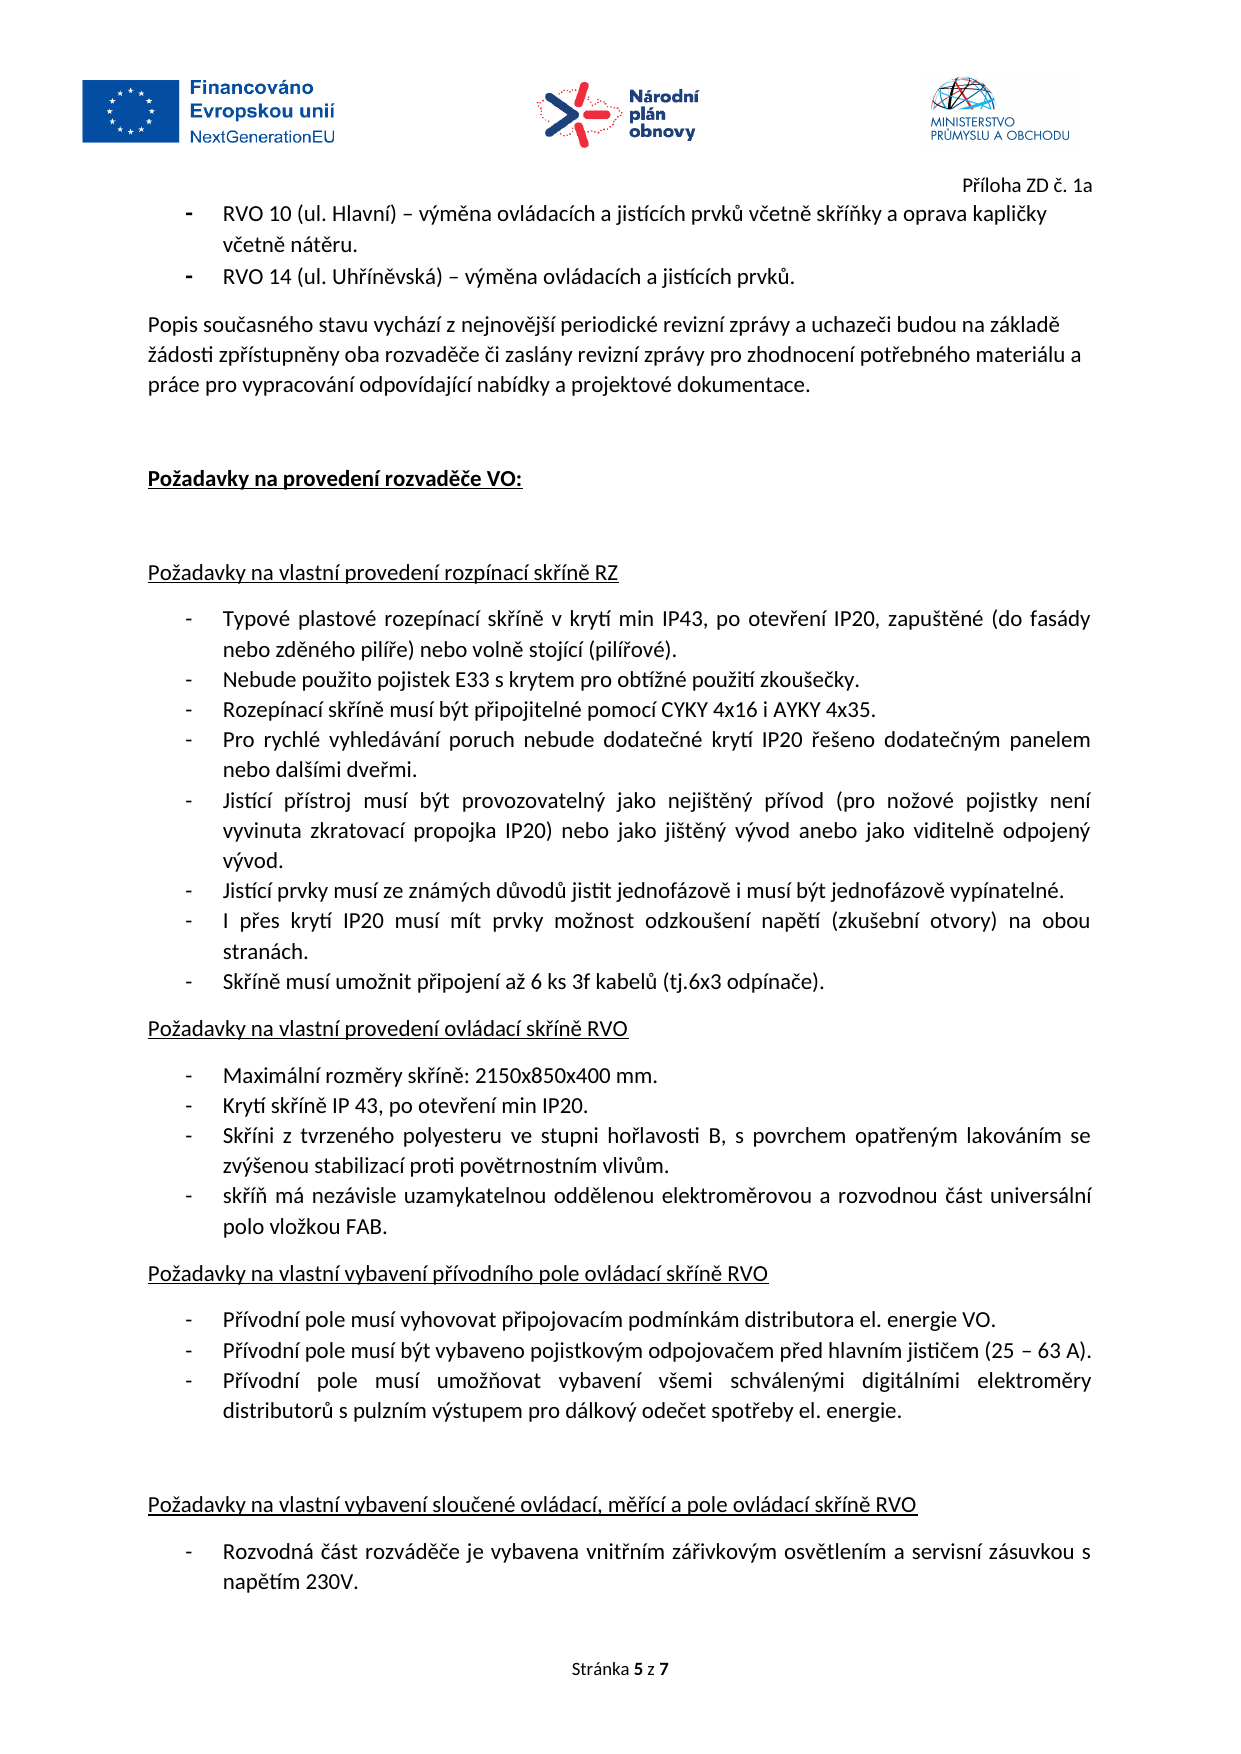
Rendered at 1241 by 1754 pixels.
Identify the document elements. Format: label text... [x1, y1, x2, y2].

list Nebude použito pojistek E33 s krytem pro obtížné použití zkoušečky. [185, 665, 1093, 693]
picture [73, 74, 352, 147]
list Skříně musí umožnit připojení až 6 ks 3f kabelů (tj.6x3 odpínače). [185, 967, 1093, 995]
text Požadavky na provedení rozvaděče VO: [148, 464, 1093, 492]
text Požadavky na vlastní vybavení sloučené ovládací, měřící a pole ovládací skříně RVO [148, 1490, 1093, 1518]
text Požadavky na vlastní provedení ovládací skříně RVO [148, 1014, 1093, 1042]
list RVO 14 (ul. Uhříněvská) – výměna ovládacích a jistících prvků. [185, 260, 1093, 291]
list I přes krytí IP20 musí mít prvky možnost odzkoušení napětí (zkušební otvory) na obou stranách. [185, 907, 1093, 965]
list Rozepínací skříně musí být připojitelné pomocí CYKY 4x16 i AYKY 4x35. [185, 695, 1093, 723]
list Přívodní pole musí umožňovat vybavení všemi schválenými digitálními elektroměry distributorů s pulzním výstupem pro dálkový odečet spotřeby el. energie. [185, 1366, 1093, 1424]
list skříň má nezávisle uzamykatelnou oddělenou elektroměrovou a rozvodnou část universální polo vložkou FAB. [185, 1182, 1093, 1240]
list Jistící přístroj musí být provozovatelný jako nejištěný přívod (pro nožové pojistky není vyvinuta zkratovací propojka IP20) nebo jako jištěný vývod anebo jako viditelně odpojený vývod. [185, 786, 1093, 874]
list Rozvodná část rozváděče je vybavena vnitřním zářivkovým osvětlením a servisní zásuvkou s napětím 230V. [185, 1537, 1093, 1595]
list Přívodní pole musí být vybaveno pojistkovým odpojovačem před hlavním jističem (25 – 63 A). [185, 1336, 1093, 1364]
text Požadavky na vlastní provedení rozpínací skříně RZ [148, 558, 1093, 586]
list Přívodní pole musí vyhovovat připojovacím podmínkám distributora el. energie VO. [185, 1306, 1093, 1334]
text Popis současného stavu vychází z nejnovější periodické revizní zprávy a uchazeči budou na základě žádosti zpřístupněny oba rozvaděče či zaslány revizní zprávy pro zhodnocení potřebného materiálu a práce pro vypracování odpovídající nabídky a projektové dokumentace. [148, 310, 1093, 398]
picture [526, 74, 714, 156]
list Maximální rozměry skříně: 2150x850x400 mm. [185, 1061, 1093, 1089]
list Krytí skříně IP 43, po otevření min IP20. [185, 1091, 1093, 1119]
list Pro rychlé vyhledávání poruch nebude dodatečné krytí IP20 řešeno dodatečným panelem nebo dalšími dveřmi. [185, 725, 1093, 784]
list RVO 10 (ul. Hlavní) – výměna ovládacích a jistících prvků včetně skříňky a oprava kapličky včetně nátěru. [185, 197, 1093, 258]
list Skříni z tvrzeného polyesteru ve stupni hořlavosti B, s povrchem opatřeným lakováním se zvýšenou stabilizací proti povětrnostním vlivům. [185, 1121, 1093, 1179]
list Typové plastové rozepínací skříně v krytí min IP43, po otevření IP20, zapuštěné (do fasády nebo zděného pilíře) nebo volně stojící (pilířové). [185, 604, 1093, 663]
picture [922, 68, 1078, 149]
text Požadavky na vlastní vybavení přívodního pole ovládací skříně RVO [148, 1259, 1093, 1287]
list Jistící prvky musí ze známých důvodů jistit jednofázově i musí být jednofázově vypínatelné. [185, 876, 1093, 904]
